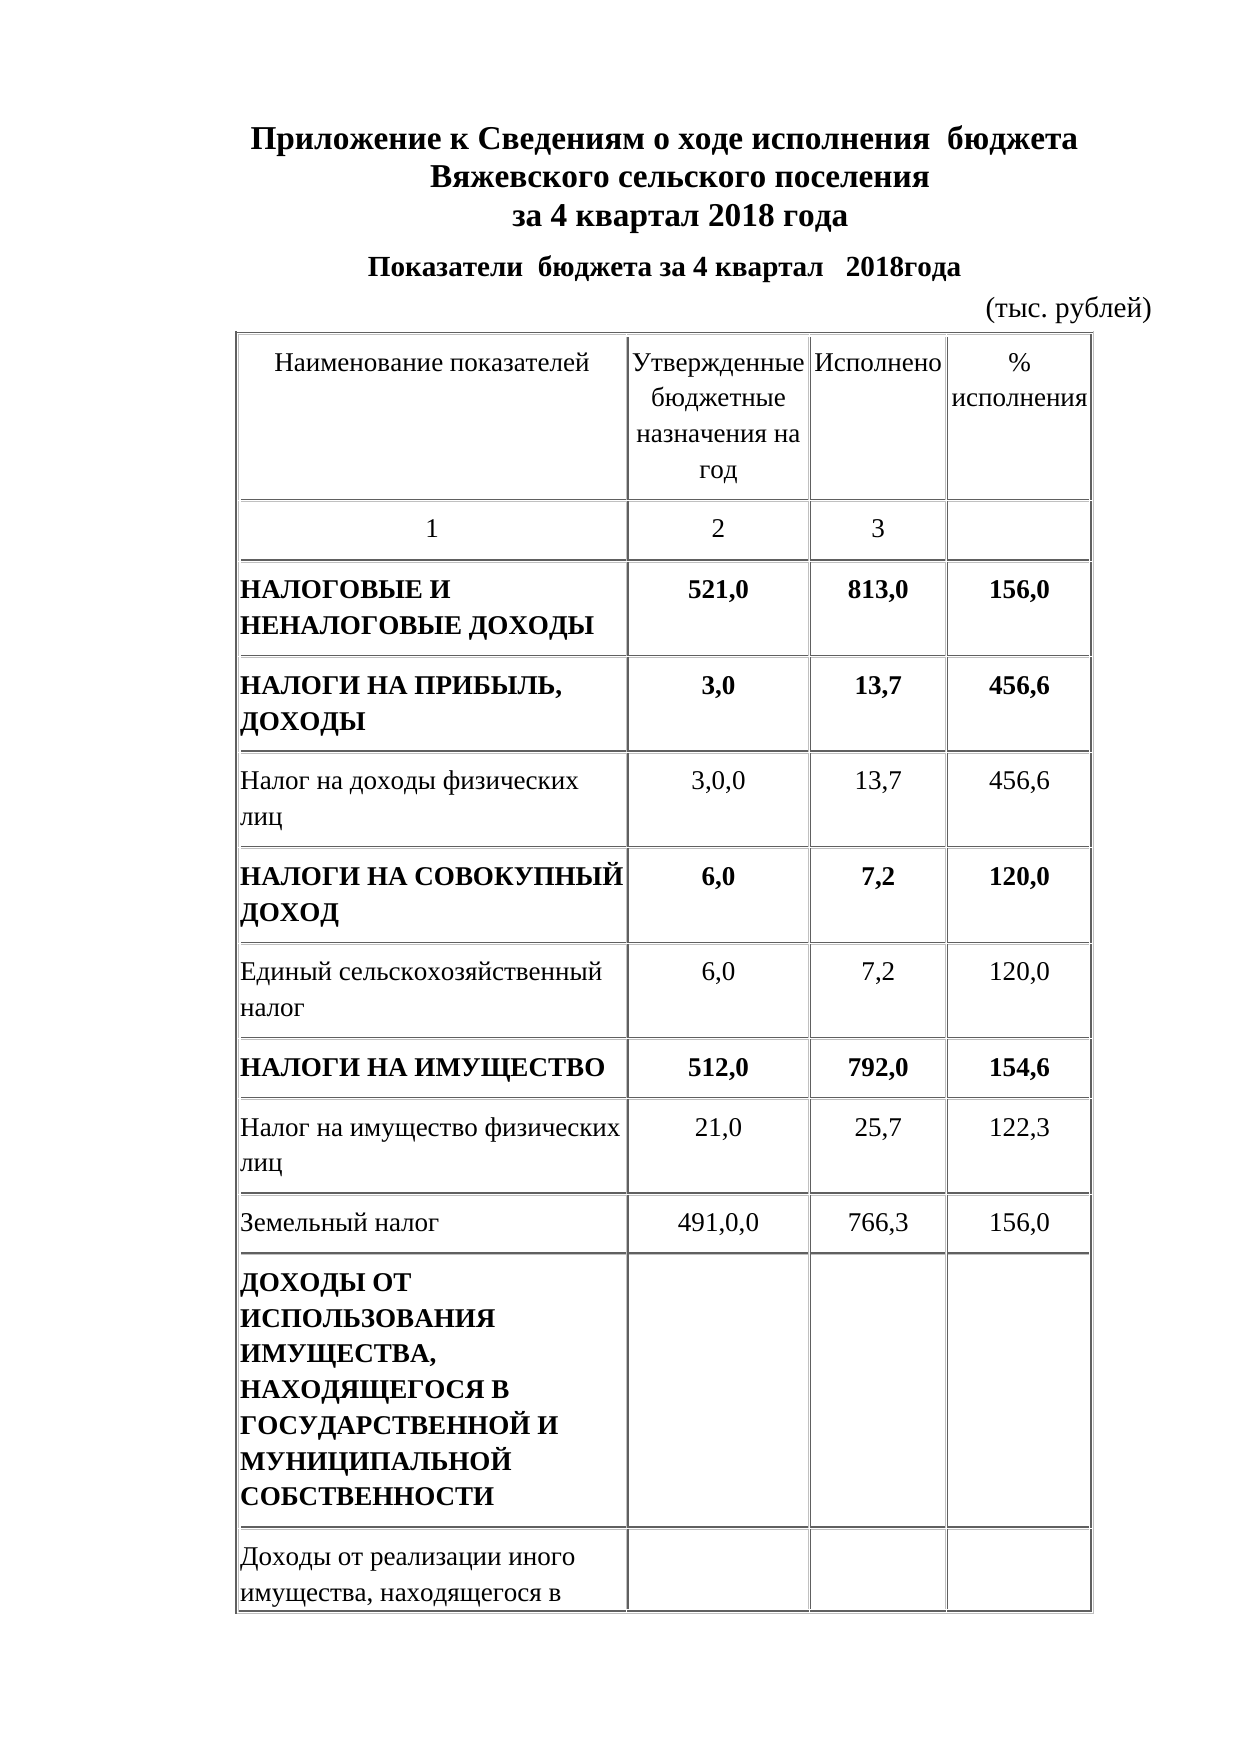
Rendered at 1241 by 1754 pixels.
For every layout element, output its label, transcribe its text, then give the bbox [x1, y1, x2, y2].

table_cell 122,3 [947, 1097, 1092, 1192]
text Вяжевского сельского поселения [208, 156, 1152, 195]
table_cell 491,0,0 [629, 1196, 808, 1252]
table_cell НАЛОГИ НА ПРИБЫЛЬ, ДОХОДЫ [237, 655, 627, 750]
table_cell Единый сельскохозяйственный налог [239, 941, 626, 1037]
table_cell 7,2 [811, 945, 945, 1037]
table_cell [629, 1255, 808, 1526]
table_cell 456,6 [948, 750, 1091, 846]
table_cell Налог на доходы физических лиц [239, 750, 626, 846]
table_cell 21,0 [629, 1100, 808, 1192]
table_cell НАЛОГИ НА СОВОКУПНЫЙ ДОХОД [237, 846, 627, 941]
table_cell НАЛОГИ НА ИМУЩЕСТВО [237, 1037, 627, 1097]
table_cell ДОХОДЫ ОТ ИСПОЛЬЗОВАНИЯ ИМУЩЕСТВА, НАХОДЯЩЕГОСЯ В ГОСУДАРСТВЕННОЙ И МУНИЦИПАЛЬНОЙ СОБСТВЕННОСТИ [239, 1252, 626, 1526]
table_cell [810, 1530, 947, 1610]
table_cell 3,0,0 [629, 754, 808, 846]
table_cell 6,0 [629, 849, 808, 941]
table_cell 792,0 [811, 1040, 945, 1097]
table_cell 521,0 [629, 563, 808, 655]
table_cell [948, 499, 1091, 559]
table_cell 25,7 [811, 1100, 945, 1192]
table_cell [811, 1255, 945, 1526]
table_cell Земельный налог [239, 1192, 626, 1252]
table_header Исполнено [810, 335, 947, 498]
table_header Утвержденные бюджетные назначения на год [627, 335, 809, 498]
table_cell [948, 1252, 1090, 1526]
table_cell 6,0 [629, 945, 808, 1037]
table_cell 7,2 [811, 849, 945, 941]
table_cell [627, 1530, 809, 1610]
table_cell 156,0 [948, 559, 1091, 655]
table_cell 1 [239, 499, 626, 559]
table_cell 3,0 [629, 658, 808, 750]
table_cell 766,3 [811, 1196, 945, 1252]
table_cell 13,7 [811, 658, 945, 750]
table_cell [947, 1526, 1091, 1610]
table_cell 2 [629, 502, 808, 559]
table_cell 512,0 [629, 1040, 808, 1097]
table_cell 456,6 [947, 655, 1092, 750]
table_cell 154,6 [947, 1037, 1092, 1097]
table_cell 13,7 [811, 754, 945, 846]
table_cell 813,0 [811, 563, 945, 655]
table_cell 120,0 [948, 941, 1091, 1037]
table_cell 3 [811, 502, 945, 559]
table_cell Налог на имущество физических лиц [237, 1097, 627, 1192]
table_cell 156,0 [948, 1192, 1091, 1252]
text Приложение к Сведениям о ходе исполнения бюджета [177, 118, 1152, 156]
text за 4 квартал 2018 года [208, 195, 1152, 233]
table_header Наименование показателей [239, 333, 627, 498]
text Показатели бюджета за 4 квартал 2018года [177, 249, 1152, 282]
text (тыс. рублей) [177, 290, 1152, 324]
table_header % исполнения [947, 335, 1090, 498]
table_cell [239, 1526, 627, 1610]
table_cell НАЛОГОВЫЕ И НЕНАЛОГОВЫЕ ДОХОДЫ [239, 559, 626, 655]
table_cell 120,0 [947, 846, 1092, 941]
